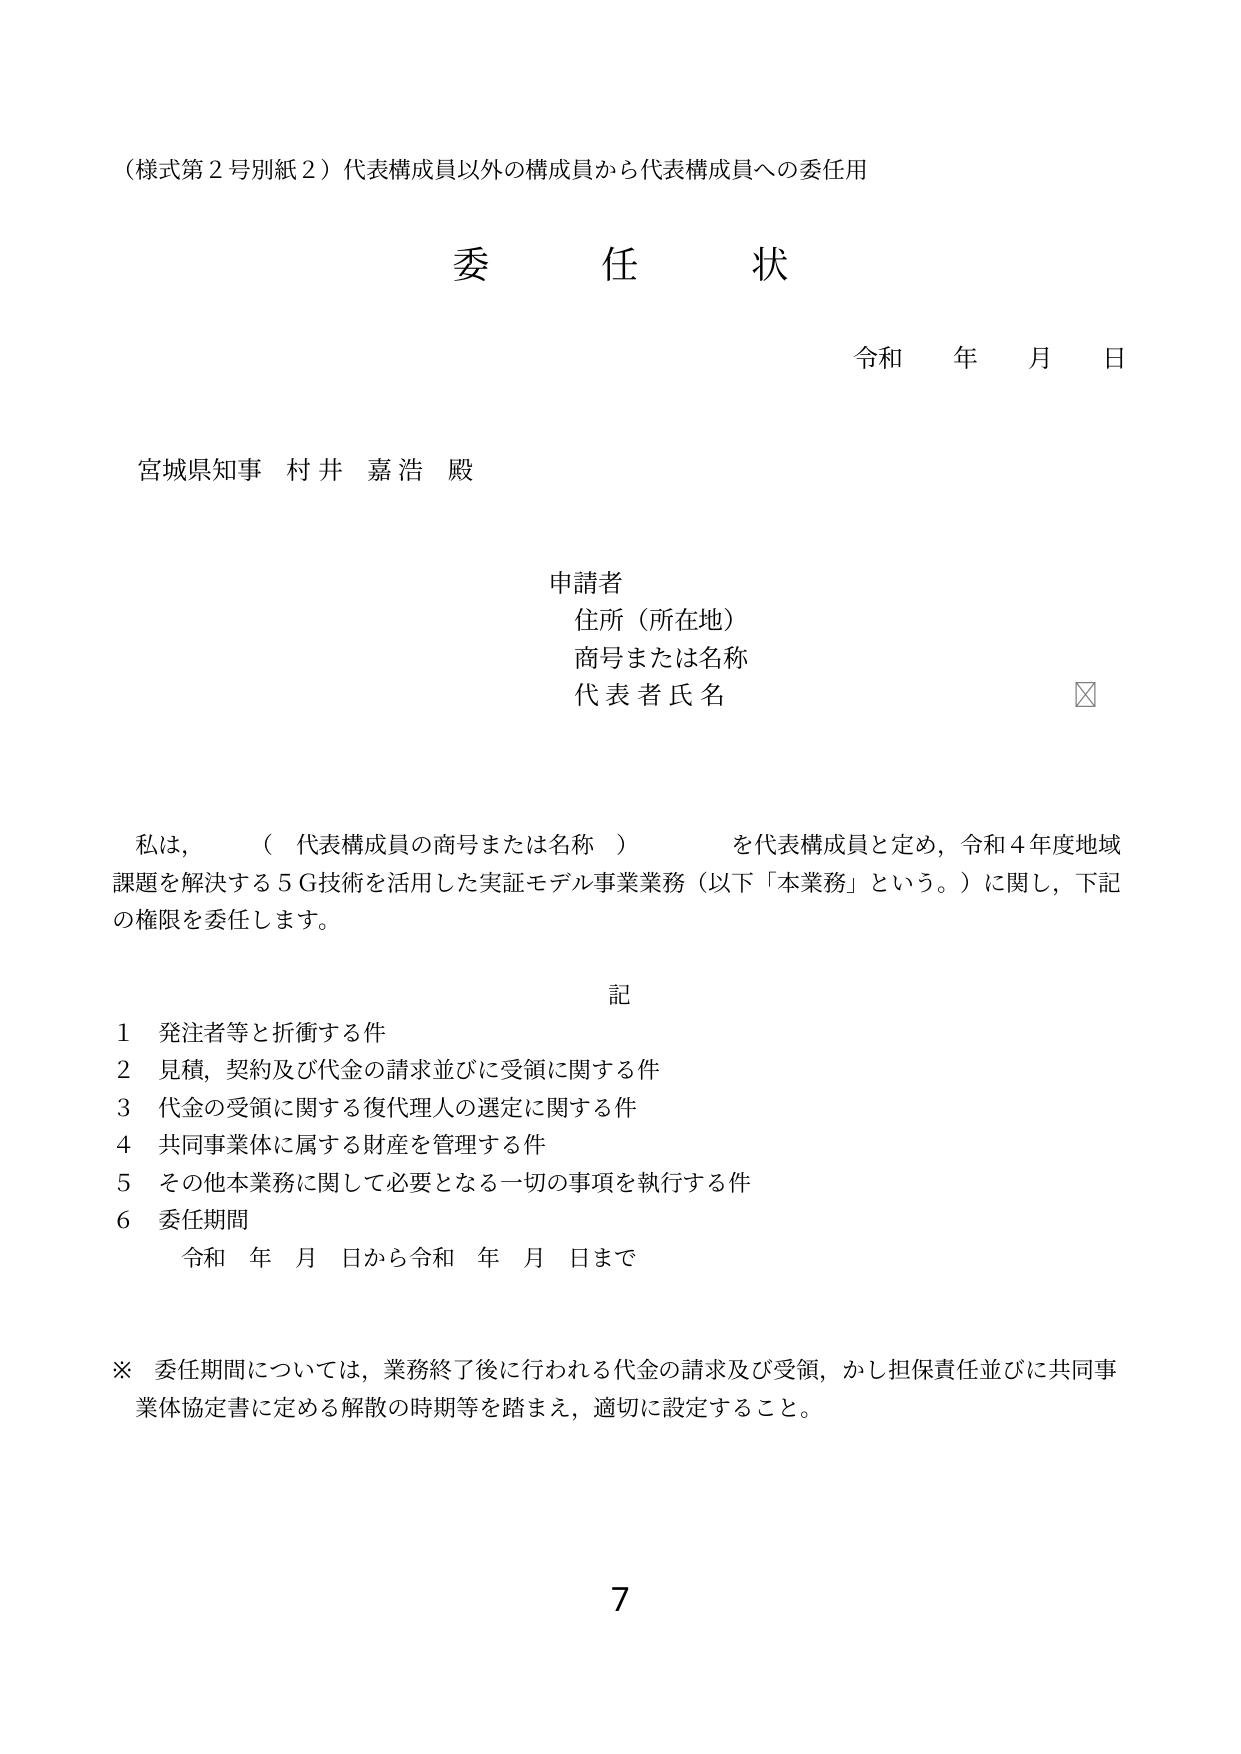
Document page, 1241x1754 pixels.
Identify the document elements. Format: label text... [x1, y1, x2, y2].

text （様式第２号別紙２）代表構成員以外の構成員から代表構成員への委任用 [112, 150, 1128, 188]
text 代 表 者 氏 名  [375, 675, 1128, 713]
text ６ 委任期間 [112, 1200, 1128, 1238]
text 委 任 状 [112, 225, 1128, 300]
text 令和 年 月 日から令和 年 月 日まで [112, 1238, 1128, 1275]
text ２ 見積，契約及び代金の請求並びに受領に関する件 [112, 1050, 1128, 1088]
text 私は， （ 代表構成員の商号または名称 ） を代表構成員と定め，令和４年度地域課題を解決する５Ｇ技術を活用した実証モデル事業業務（以下「本業務」という。）に関し，下記の権限を委任します。 [112, 825, 1128, 938]
text 令和 年 月 日 [112, 338, 1128, 375]
text 申請者 [375, 563, 1128, 600]
text 住所（所在地） [375, 600, 1128, 638]
text 商号または名称 [375, 638, 1128, 675]
text １ 発注者等と折衝する件 [112, 1013, 1128, 1050]
text 宮城県知事 村 井 嘉 浩 殿 [112, 450, 1128, 488]
text ５ その他本業務に関して必要となる一切の事項を執行する件 [112, 1163, 1128, 1200]
text ３ 代金の受領に関する復代理人の選定に関する件 [112, 1088, 1128, 1125]
text 記 [112, 975, 1128, 1013]
text ４ 共同事業体に属する財産を管理する件 [112, 1125, 1128, 1163]
text ※ 委任期間については，業務終了後に行われる代金の請求及び受領，かし担保責任並びに共同事業体協定書に定める解散の時期等を踏まえ，適切に設定すること。 [112, 1350, 1128, 1425]
